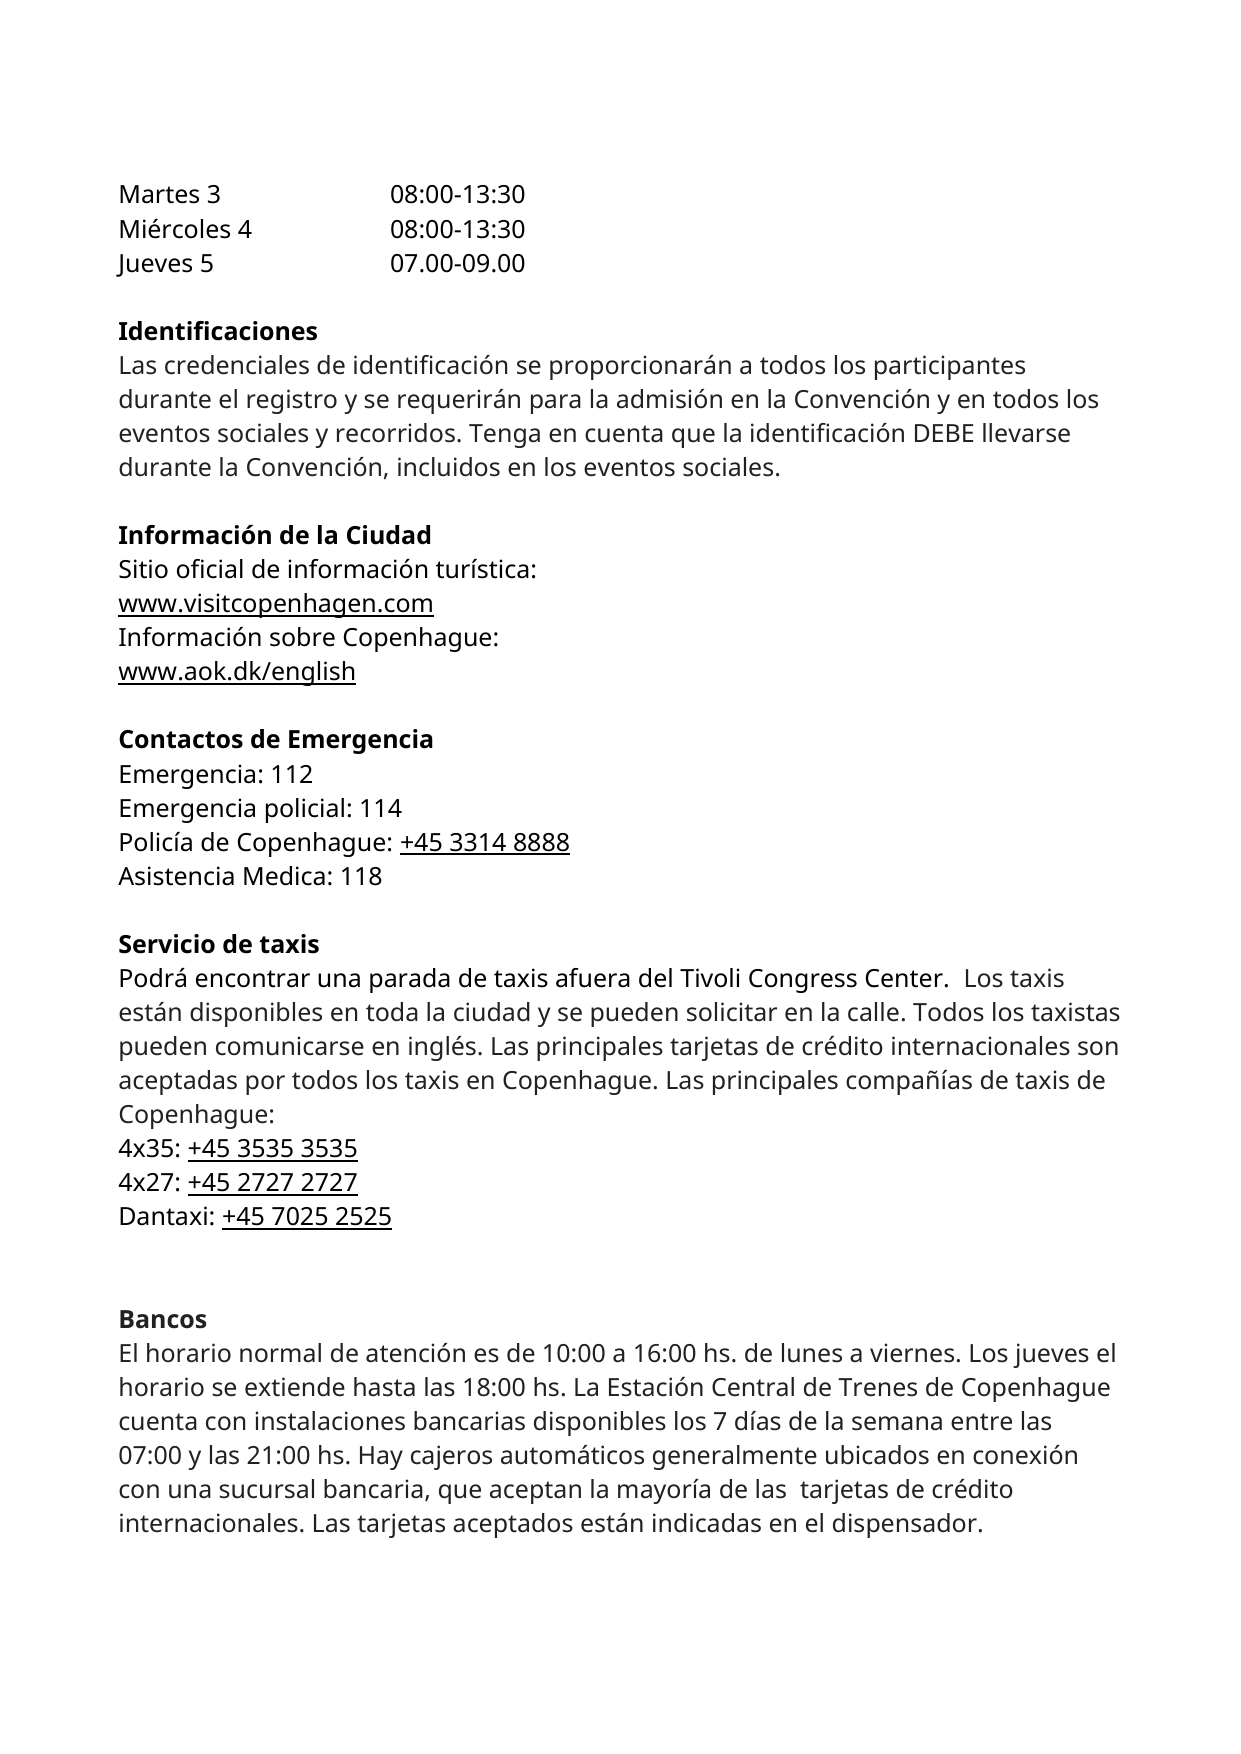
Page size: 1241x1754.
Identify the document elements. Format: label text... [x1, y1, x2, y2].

text Martes 3 08:00-13:30 [118, 177, 1122, 211]
text El horario normal de atención es de 10:00 a 16:00 hs. de lunes a viernes. Los jueves el horario se extiende hasta las 18:00 hs. La Estación Central de Trenes de Copenhague cuenta con instalaciones bancarias disponibles los 7 días de la semana entre las 07:00 y las 21:00 hs. Hay cajeros automáticos generalmente ubicados en conexión con una sucursal bancaria, que aceptan la mayoría de las tarjetas de crédito internacionales. Las tarjetas aceptados están indicadas en el dispensador. [118, 1335, 1122, 1540]
text Jueves 5 07.00-09.00 [118, 245, 1122, 279]
text 4x27: +45 2727 2727 [118, 1165, 1122, 1199]
text Contactos de Emergencia [118, 722, 1122, 756]
text Asistencia Medica: 118 [118, 858, 1122, 892]
text Servicio de taxis [118, 927, 1122, 961]
text Miércoles 4 08:00-13:30 [118, 211, 1122, 245]
text www.visitcopenhagen.com [118, 586, 1122, 620]
text Bancos [118, 1301, 1122, 1335]
text Policía de Copenhague: +45 3314 8888 [118, 824, 1122, 858]
text Emergencia: 112 [118, 756, 1122, 790]
text Emergencia policial: 114 [118, 790, 1122, 824]
text Podrá encontrar una parada de taxis afuera del Tivoli Congress Center. Los taxis están disponibles en toda la ciudad y se pueden solicitar en la calle. Todos los taxistas pueden comunicarse en inglés. Las principales tarjetas de crédito internacionales son aceptadas por todos los taxis en Copenhague. Las principales compañías de taxis de Copenhague: [118, 961, 1122, 1131]
text Sitio oficial de información turística: [118, 552, 1122, 586]
text Identificaciones [118, 313, 1122, 347]
text Información sobre Copenhague: [118, 620, 1122, 654]
text 4x35: +45 3535 3535 [118, 1131, 1122, 1165]
text Dantaxi: +45 7025 2525 [118, 1199, 1122, 1233]
text Información de la Ciudad [118, 518, 1122, 552]
text www.aok.dk/english [118, 654, 1122, 688]
text Las credenciales de identificación se proporcionarán a todos los participantes durante el registro y se requerirán para la admisión en la Convención y en todos los eventos sociales y recorridos. Tenga en cuenta que la identificación DEBE llevarse durante la Convención, incluidos en los eventos sociales. [118, 347, 1122, 484]
